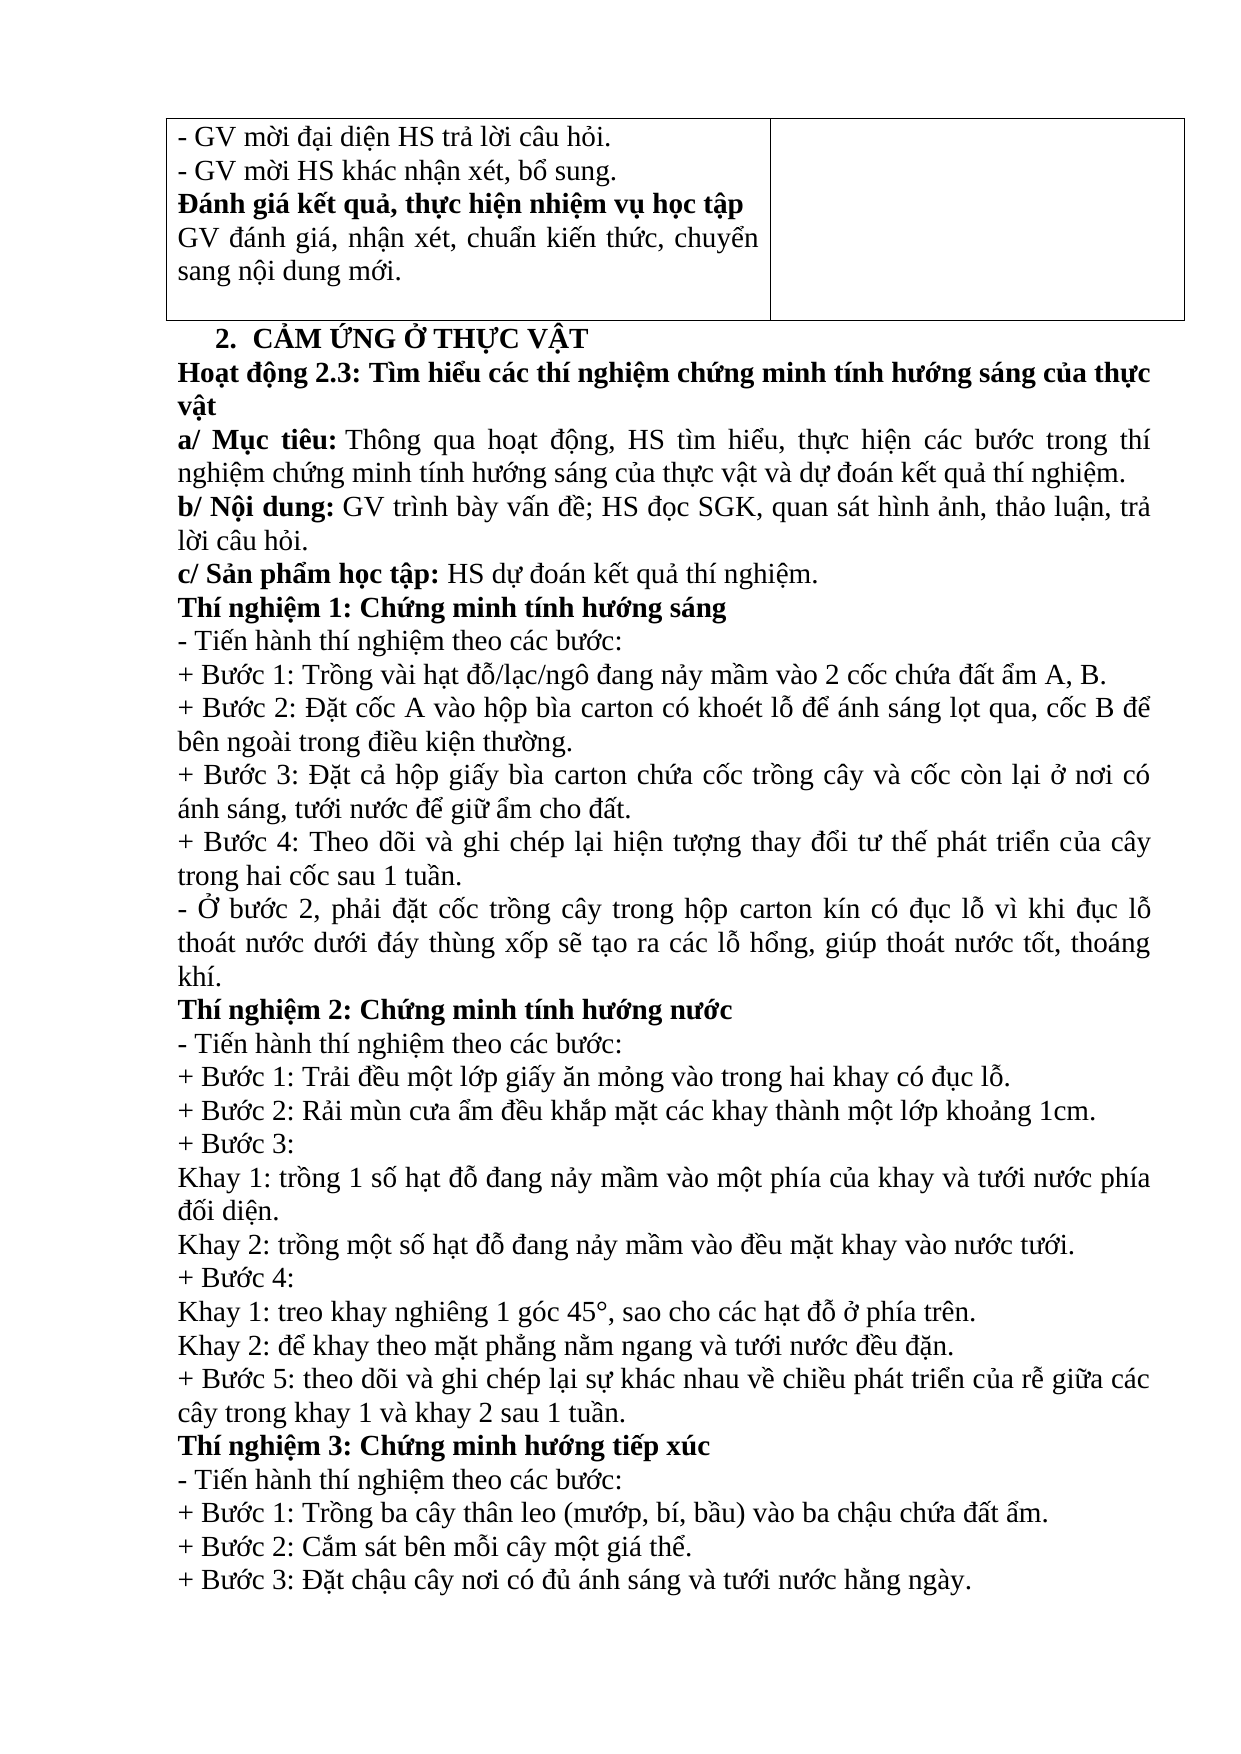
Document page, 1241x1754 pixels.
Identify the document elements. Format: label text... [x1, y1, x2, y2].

text Thí nghiệm 3: Chứng minh hướng tiếp xúc [177, 1428, 1152, 1462]
text Thí nghiệm 2: Chứng minh tính hướng nước [177, 992, 1152, 1026]
list CẢM ỨNG Ở THỰC VẬT [215, 321, 1152, 355]
text Khay 2: để khay theo mặt phẳng nằm ngang và tưới nước đều đặn. [177, 1328, 1152, 1361]
text a/ Mục tiêu: Thông qua hoạt động, HS tìm hiểu, thực hiện các bước trong thí nghiệm chứng minh tính hướng sáng của thực vật và dự đoán kết quả thí nghiệm. [177, 422, 1152, 489]
text + Bước 2: Đặt cốc A vào hộp bìa carton có khoét lỗ để ánh sáng lọt qua, cốc B để bên ngoài trong điều kiện thường. [177, 690, 1152, 757]
text Khay 2: trồng một số hạt đỗ đang nảy mầm vào đều mặt khay vào nước tưới. [177, 1227, 1152, 1261]
text + Bước 4: Theo dõi và ghi chép lại hiện tượng thay đổi tư thế phát triển của cây trong hai cốc sau 1 tuần. [177, 824, 1152, 892]
text + Bước 1: Trải đều một lớp giấy ăn mỏng vào trong hai khay có đục lỗ. [177, 1059, 1152, 1093]
text b/ Nội dung: GV trình bày vấn đề; HS đọc SGK, quan sát hình ảnh, thảo luận, trả lời câu hỏi. [177, 489, 1152, 556]
text + Bước 3: [177, 1126, 1152, 1160]
text Hoạt động 2.3: Tìm hiểu các thí nghiệm chứng minh tính hướng sáng của thực vật [177, 355, 1152, 422]
text - Tiến hành thí nghiệm theo các bước: [177, 1026, 1152, 1059]
text + Bước 2: Cắm sát bên mỗi cây một giá thể. [177, 1529, 1152, 1562]
text Thí nghiệm 1: Chứng minh tính hướng sáng [177, 590, 1152, 623]
text - Ở bước 2, phải đặt cốc trồng cây trong hộp carton kín có đục lỗ vì khi đục lỗ thoát nước dưới đáy thùng xốp sẽ tạo ra các lỗ hổng, giúp thoát nước tốt, thoáng khí. [177, 892, 1152, 992]
text c/ Sản phẩm học tập: HS dự đoán kết quả thí nghiệm. [177, 556, 1152, 590]
text - Tiến hành thí nghiệm theo các bước: [177, 623, 1152, 657]
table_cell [167, 119, 770, 320]
text + Bước 3: Đặt chậu cây nơi có đủ ánh sáng và tưới nước hằng ngày. [177, 1562, 1152, 1596]
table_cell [771, 119, 1184, 320]
text + Bước 4: [177, 1261, 1152, 1294]
text - Tiến hành thí nghiệm theo các bước: [177, 1462, 1152, 1495]
text Khay 1: trồng 1 số hạt đỗ đang nảy mầm vào một phía của khay và tưới nước phía đối diện. [177, 1160, 1152, 1227]
text + Bước 2: Rải mùn cưa ẩm đều khắp mặt các khay thành một lớp khoảng 1cm. [177, 1093, 1152, 1126]
text + Bước 3: Đặt cả hộp giấy bìa carton chứa cốc trồng cây và cốc còn lại ở nơi có ánh sáng, tưới nước để giữ ẩm cho đất. [177, 757, 1152, 824]
text + Bước 5: theo dõi và ghi chép lại sự khác nhau về chiều phát triển của rễ giữa các cây trong khay 1 và khay 2 sau 1 tuần. [177, 1361, 1152, 1428]
text + Bước 1: Trồng ba cây thân leo (mướp, bí, bầu) vào ba chậu chứa đất ẩm. [177, 1495, 1152, 1529]
text + Bước 1: Trồng vài hạt đỗ/lạc/ngô đang nảy mầm vào 2 cốc chứa đất ẩm A, B. [177, 657, 1152, 690]
text Khay 1: treo khay nghiêng 1 góc 45°, sao cho các hạt đỗ ở phía trên. [177, 1294, 1152, 1328]
